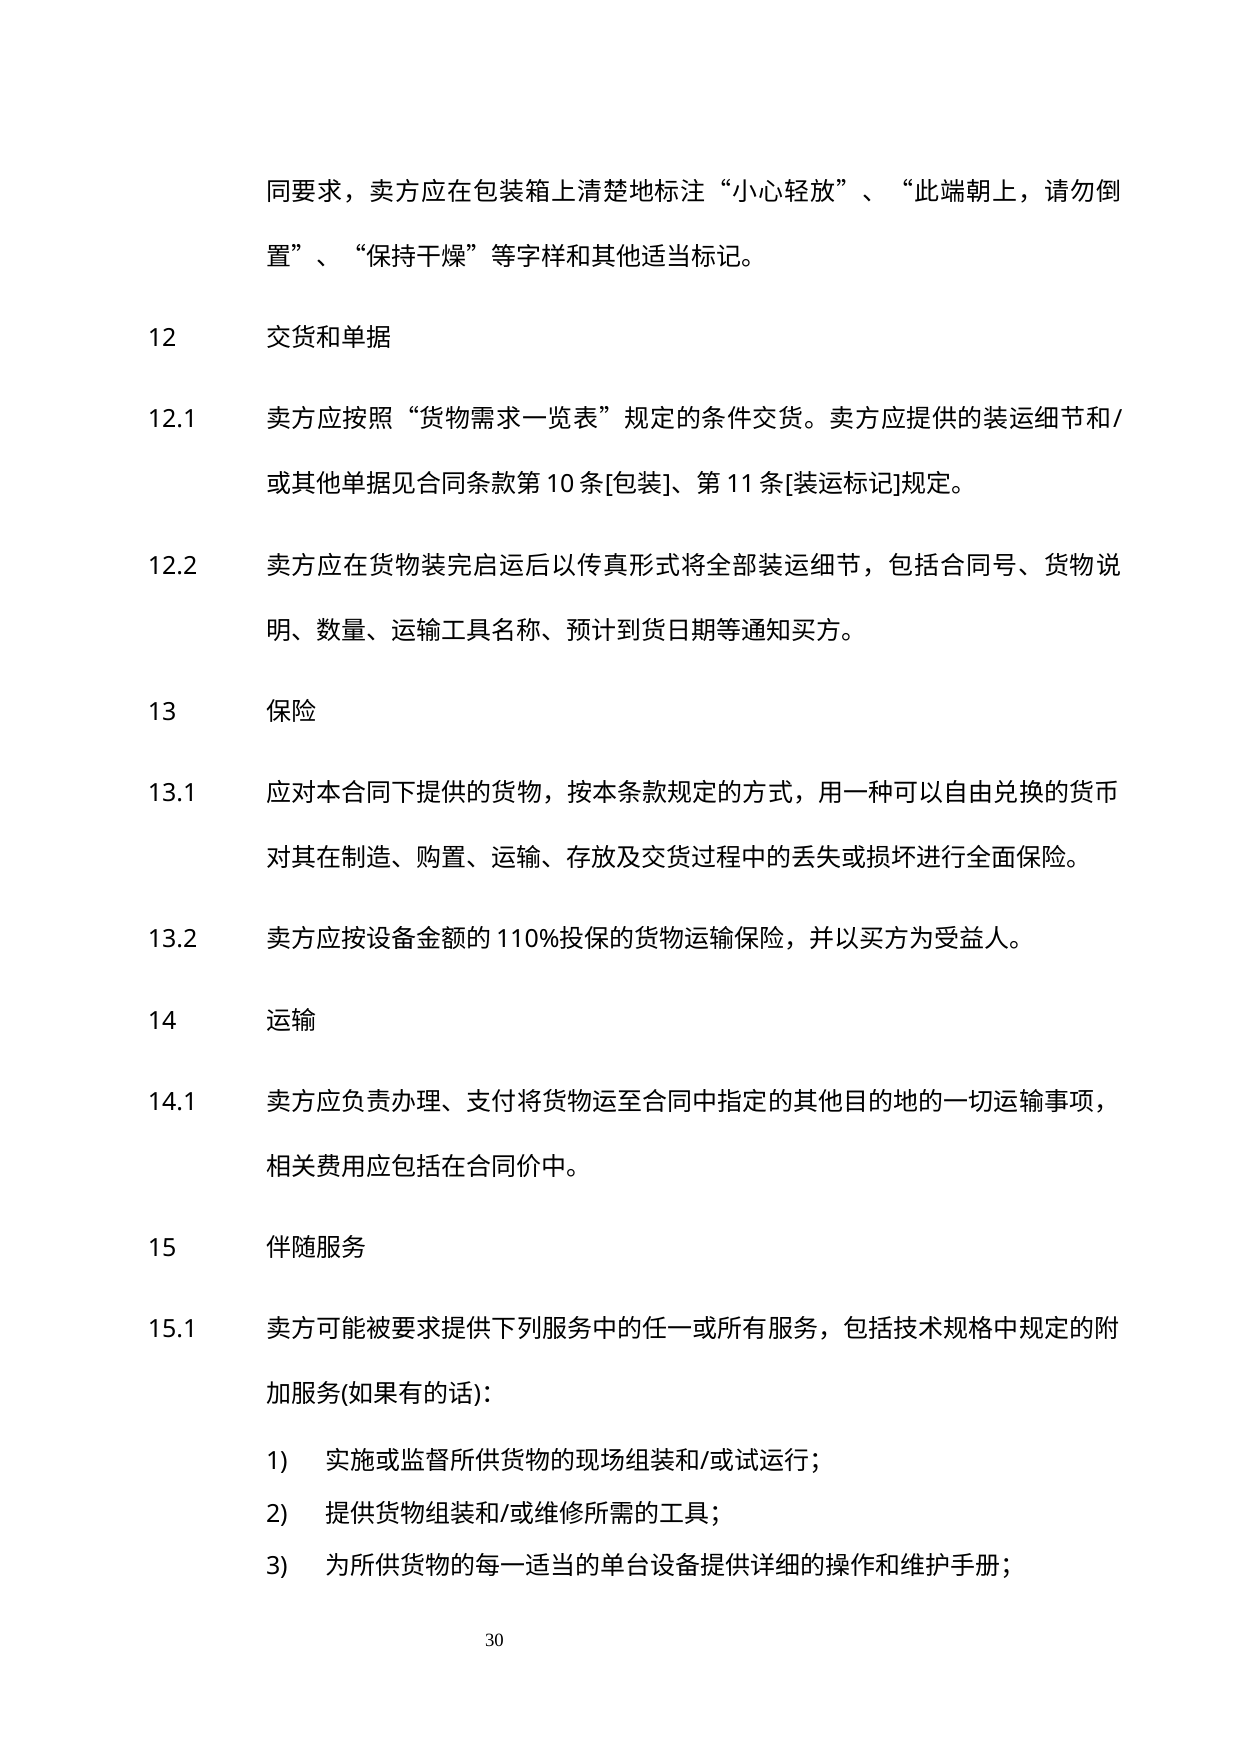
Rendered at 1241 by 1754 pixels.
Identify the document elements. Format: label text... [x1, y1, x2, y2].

list 卖方可能被要求提供下列服务中的任一或所有服务，包括技术规格中规定的附加服务(如果有的话)： [148, 1294, 1122, 1424]
list 伴随服务 [148, 1213, 1122, 1278]
list 保险 [148, 677, 1122, 742]
list 卖方应在货物装完启运后以传真形式将全部装运细节，包括合同号、货物说明、数量、运输工具名称、预计到货日期等通知买方。 [148, 531, 1122, 661]
text 1) 实施或监督所供货物的现场组装和/或试运行； [266, 1441, 1122, 1477]
list 卖方应负责办理、支付将货物运至合同中指定的其他目的地的一切运输事项，相关费用应包括在合同价中。 [148, 1067, 1122, 1197]
list 应对本合同下提供的货物，按本条款规定的方式，用一种可以自由兑换的货币对其在制造、购置、运输、存放及交货过程中的丢失或损坏进行全面保险。 [148, 758, 1122, 888]
list 运输 [148, 986, 1122, 1051]
list 卖方应按设备金额的110%投保的货物运输保险，并以买方为受益人。 [148, 904, 1122, 969]
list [148, 157, 1122, 287]
text 2) 提供货物组装和/或维修所需的工具； [266, 1493, 1122, 1529]
list 卖方应按照“货物需求一览表”规定的条件交货。卖方应提供的装运细节和/或其他单据见合同条款第10条[包装]、第11条[装运标记]规定。 [148, 384, 1122, 514]
text 3) 为所供货物的每一适当的单台设备提供详细的操作和维护手册； [266, 1546, 1122, 1582]
list 交货和单据 [148, 303, 1122, 368]
